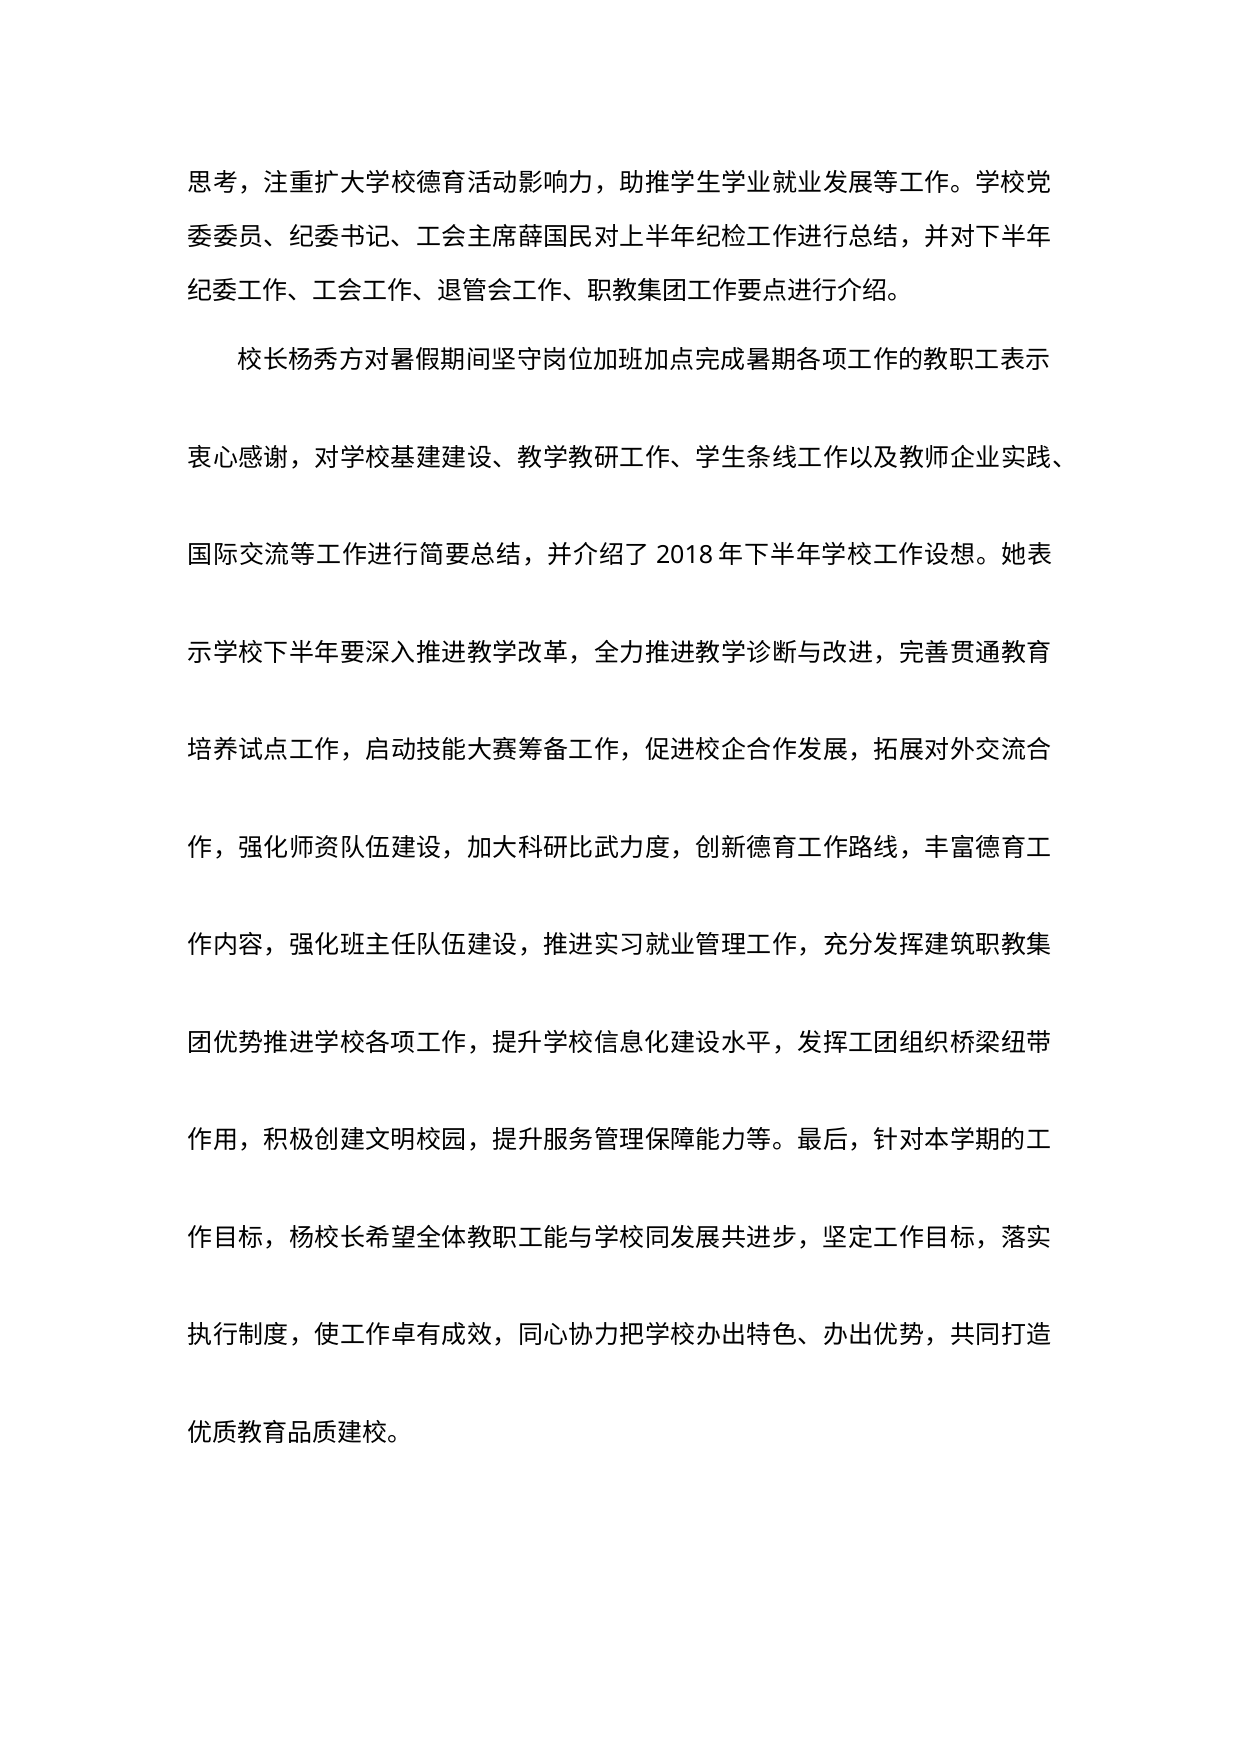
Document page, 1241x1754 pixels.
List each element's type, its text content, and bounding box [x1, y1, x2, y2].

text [187, 162, 1053, 307]
text 校长杨秀方对暑假期间坚守岗位加班加点完成暑期各项工作的教职工表示衷心感谢，对学校基建建设、教学教研工作、学生条线工作以及教师企业实践、国际交流等工作进行简要总结，并介绍了2018年下半年学校工作设想。她表示学校下半年要深入推进教学改革，全力推进教学诊断与改进，完善贯通教育培养试点工作，启动技能大赛筹备工作，促进校企合作发展，拓展对外交流合作，强化师资队伍建设，加大科研比武力度，创新德育工作路线，丰富德育工作内容，强化班主任队伍建设，推进实习就业管理工作，充分发挥建筑职教集团优势推进学校各项工作，提升学校信息化建设水平，发挥工团组织桥梁纽带作用，积极创建文明校园，提升服务管理保障能力等。最后，针对本学期的工作目标，杨校长希望全体教职工能与学校同发展共进步，坚定工作目标，落实执行制度，使工作卓有成效，同心协力把学校办出特色、办出优势，共同打造优质教育品质建校。 [187, 325, 1053, 1463]
